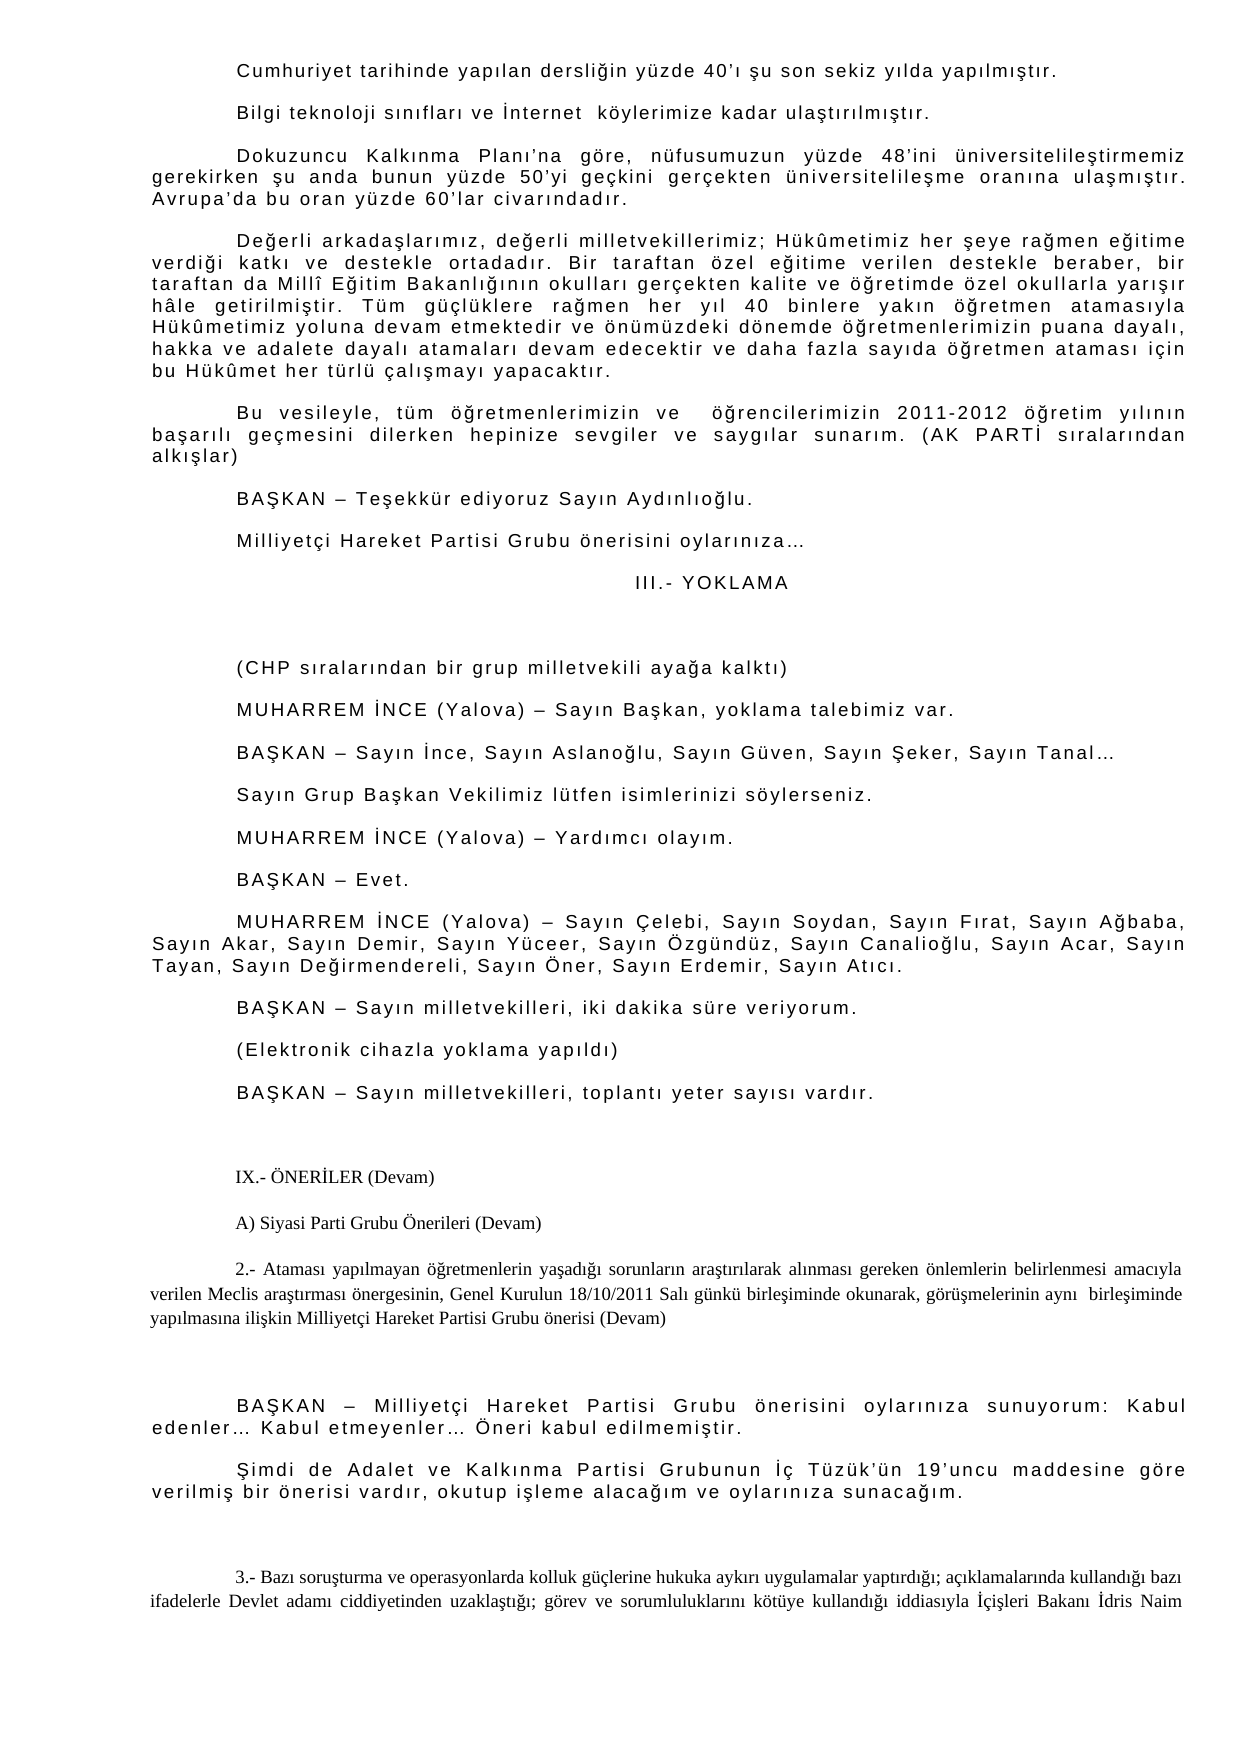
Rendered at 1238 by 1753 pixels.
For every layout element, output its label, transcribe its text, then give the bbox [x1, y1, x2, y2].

text Dokuzuncu Kalkınma Planı’na göre, nüfusumuzun yüzde 48’ini üniversitelileştirmemiz gerekirken şu anda bunun yüzde 50’yi geçkini gerçekten üniversitelileşme oranına ulaşmıştır. Avrupa’da bu oran yüzde 60’lar civarındadır. [152, 144, 1186, 209]
text (CHP sıralarından bir grup milletvekili ayağa kalktı) [152, 657, 1186, 678]
text MUHARREM İNCE (Yalova) – Sayın Çelebi, Sayın Soydan, Sayın Fırat, Sayın Ağbaba, Sayın Akar, Sayın Demir, Sayın Yüceer, Sayın Özgündüz, Sayın Canalioğlu, Sayın Acar, Sayın Tayan, Sayın Değirmendereli, Sayın Öner, Sayın Erdemir, Sayın Atıcı. [152, 911, 1186, 976]
text 2.- Ataması yapılmayan öğretmenlerin yaşadığı sorunların araştırılarak alınması gereken önlemlerin belirlenmesi amacıyla verilen Meclis araştırması önergesinin, Genel Kurulun 18/10/2011 Salı günkü birleşiminde okunarak, görüşmelerinin aynı birleşiminde yapılmasına ilişkin Milliyetçi Hareket Partisi Grubu önerisi (Devam) [150, 1258, 1184, 1329]
text Bu vesileyle, tüm öğretmenlerimizin ve öğrencilerimizin 2011-2012 öğretim yılının başarılı geçmesini dilerken hepinize sevgiler ve saygılar sunarım. (AK PARTİ sıralarından alkışlar) [152, 402, 1186, 466]
text Bilgi teknoloji sınıfları ve İnternet köylerimize kadar ulaştırılmıştır. [152, 102, 1186, 124]
text BAŞKAN – Sayın İnce, Sayın Aslanoğlu, Sayın Güven, Sayın Şeker, Sayın Tanal… [152, 742, 1186, 763]
text MUHARREM İNCE (Yalova) – Yardımcı olayım. [152, 826, 1186, 848]
text IX.- ÖNERİLER (Devam) [150, 1166, 1184, 1188]
text (Elektronik cihazla yoklama yapıldı) [152, 1039, 1186, 1061]
text BAŞKAN – Sayın milletvekilleri, iki dakika süre veriyorum. [152, 997, 1186, 1018]
text III.- YOKLAMA [152, 572, 1186, 594]
text BAŞKAN – Evet. [152, 869, 1186, 890]
text Değerli arkadaşlarımız, değerli milletvekillerimiz; Hükûmetimiz her şeye rağmen eğitime verdiği katkı ve destekle ortadadır. Bir taraftan özel eğitime verilen destekle beraber, bir taraftan da Millî Eğitim Bakanlığının okulları gerçekten kalite ve öğretimde özel okullarla yarışır hâle getirilmiştir. Tüm güçlüklere rağmen her yıl 40 binlere yakın öğretmen atamasıyla Hükûmetimiz yoluna devam etmektedir ve önümüzdeki dönemde öğretmenlerimizin puana dayalı, hakka ve adalete dayalı atamaları devam edecektir ve daha fazla sayıda öğretmen ataması için bu Hükûmet her türlü çalışmayı yapacaktır. [152, 230, 1186, 381]
text BAŞKAN – Milliyetçi Hareket Partisi Grubu önerisini oylarınıza sunuyorum: Kabul edenler… Kabul etmeyenler… Öneri kabul edilmemiştir. [152, 1395, 1186, 1438]
text Milliyetçi Hareket Partisi Grubu önerisini oylarınıza… [152, 530, 1186, 551]
text BAŞKAN – Sayın milletvekilleri, toplantı yeter sayısı vardır. [152, 1082, 1186, 1103]
text Sayın Grup Başkan Vekilimiz lütfen isimlerinizi söylerseniz. [152, 784, 1186, 806]
text MUHARREM İNCE (Yalova) – Sayın Başkan, yoklama talebimiz var. [152, 699, 1186, 721]
text Cumhuriyet tarihinde yapılan dersliğin yüzde 40’ı şu son sekiz yılda yapılmıştır. [152, 60, 1186, 81]
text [150, 1566, 1184, 1612]
text BAŞKAN – Teşekkür ediyoruz Sayın Aydınlıoğlu. [152, 487, 1186, 509]
text Şimdi de Adalet ve Kalkınma Partisi Grubunun İç Tüzük’ün 19’uncu maddesine göre verilmiş bir önerisi vardır, okutup işleme alacağım ve oylarınıza sunacağım. [152, 1459, 1186, 1502]
text A) Siyasi Parti Grubu Önerileri (Devam) [150, 1212, 1184, 1233]
